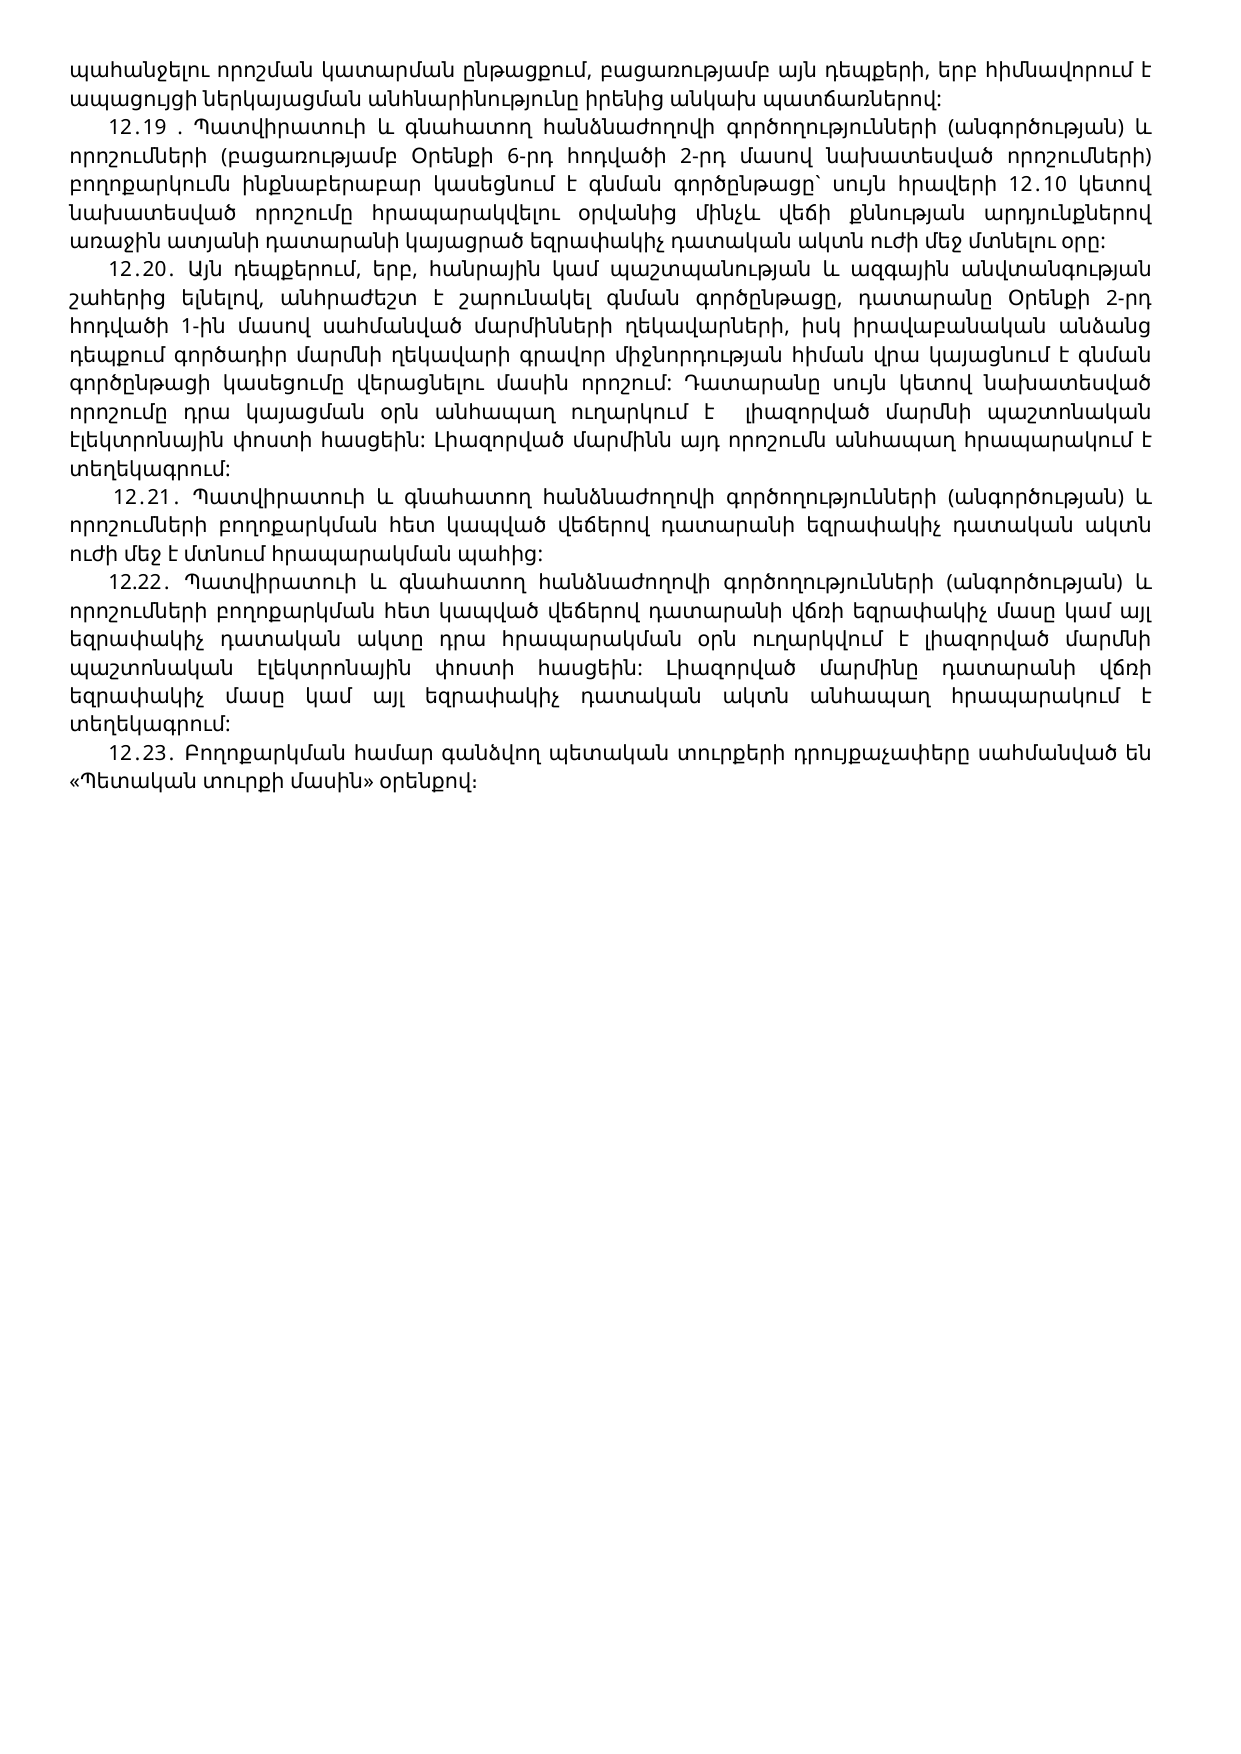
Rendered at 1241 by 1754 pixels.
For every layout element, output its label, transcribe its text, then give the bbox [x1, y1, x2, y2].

text 12.22․ Պատվիրատուի և գնահատող հանձնաժողովի գործողությունների (անգործության) և որոշումների բողոքարկման հետ կապված վեճերով դատարանի վճռի եզրափակիչ մասը կամ այլ եզրափակիչ դատական ակտը դրա հրապարակման օրն ուղարկվում է լիազորված մարմնի պաշտոնական էլեկտրոնային փոստի հասցեին: Լիազորված մարմինը դատարանի վճռի եզրափակիչ մասը կամ այլ եզրափակիչ դատական ակտն անհապաղ հրապարակում է տեղեկագրում: [69, 567, 1152, 738]
text 12․21․ Պատվիրատուի և գնահատող հանձնաժողովի գործողությունների (անգործության) և որոշումների բողոքարկման հետ կապված վեճերով դատարանի եզրափակիչ դատական ակտն ուժի մեջ է մտնում հրապարակման պահից: [69, 482, 1152, 567]
text 12․23․ Բողոքարկման համար գանձվող պետական տուրքերի դրույքաչափերը սահմանված են «Պետական տուրքի մասին» օրենքով։ [69, 738, 1152, 795]
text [69, 56, 1152, 112]
text 12․20․ Այն դեպքերում, երբ, հանրային կամ պաշտպանության և ազգային անվտանգության շահերից ելնելով, անհրաժեշտ է շարունակել գնման գործընթացը, դատարանը Օրենքի 2-րդ հոդվածի 1-ին մասով սահմանված մարմինների ղեկավարների, իսկ իրավաբանական անձանց դեպքում գործադիր մարմնի ղեկավարի գրավոր միջնորդության հիման վրա կայացնում է գնման գործընթացի կասեցումը վերացնելու մասին որոշում: Դատարանը սույն կետով նախատեսված որոշումը դրա կայացման օրն անհապաղ ուղարկում է լիազորված մարմնի պաշտոնական էլեկտրոնային փոստի հասցեին: Լիազորված մարմինն այդ որոշումն անհապաղ հրապարակում է տեղեկագրում: [69, 254, 1152, 482]
text 12․19 . Պատվիրատուի և գնահատող հանձնաժողովի գործողությունների (անգործության) և որոշումների (բացառությամբ Օրենքի 6-րդ հոդվածի 2-րդ մասով նախատեսված որոշումների) բողոքարկումն ինքնաբերաբար կասեցնում է գնման գործընթացը` սույն հրավերի 12․10 կետով նախատեսված որոշումը հրապարակվելու օրվանից մինչև վեճի քննության արդյունքներով առաջին ատյանի դատարանի կայացրած եզրափակիչ դատական ակտն ուժի մեջ մտնելու օրը: [69, 112, 1152, 254]
